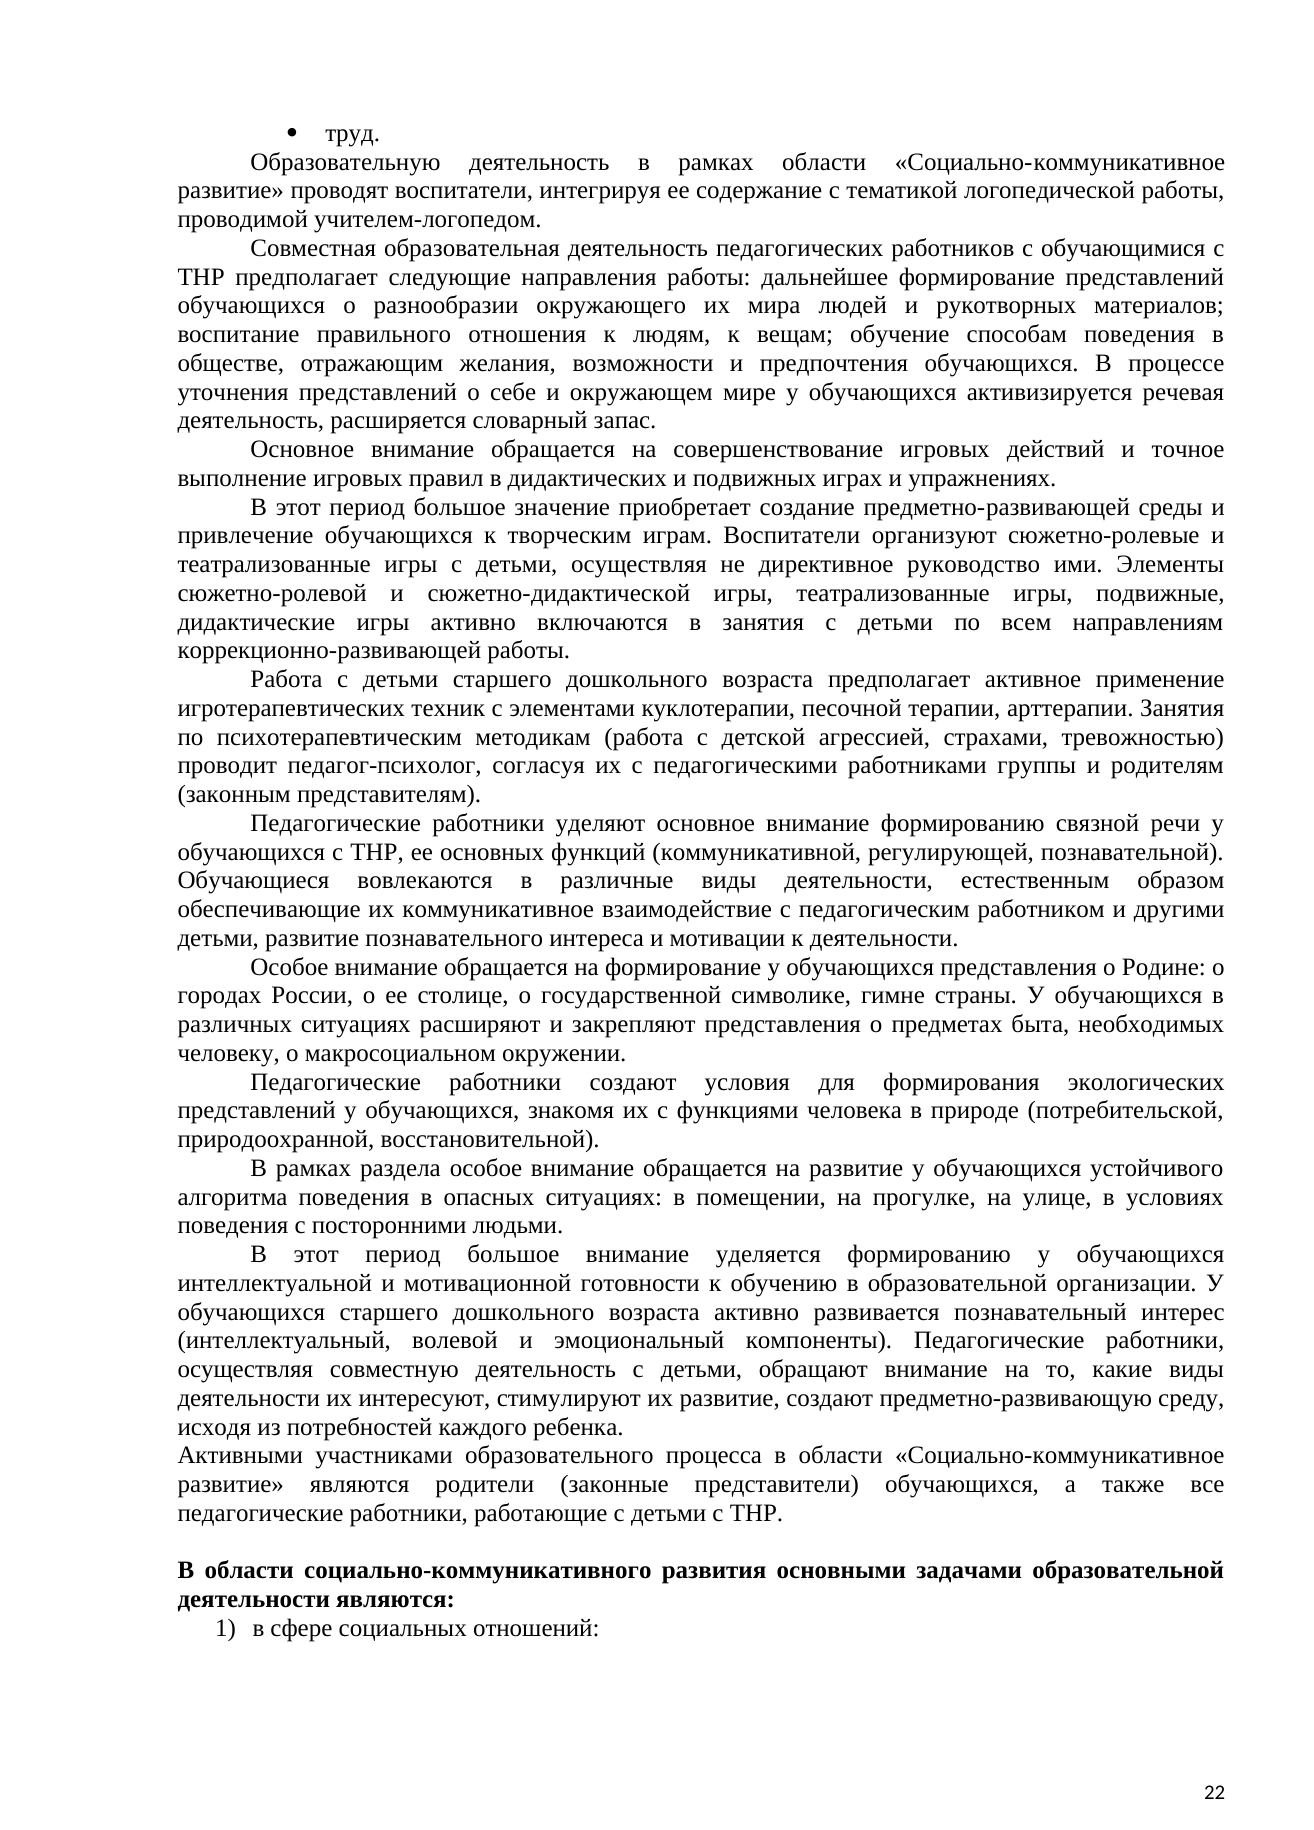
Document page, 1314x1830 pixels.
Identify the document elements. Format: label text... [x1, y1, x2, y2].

text Особое внимание обращается на формирование у обучающихся представления о Родине: о городах России, о ее столице, о государственной символике, гимне страны. У обучающихся в различных ситуациях расширяют и закрепляют представления о предметах быта, необходимых человеку, о макросоциальном окружении. [177, 952, 1225, 1067]
text В этот период большое внимание уделяется формированию у обучающихся интеллектуальной и мотивационной готовности к обучению в образовательной организации. У обучающихся старшего дошкольного возраста активно развивается познавательный интерес (интеллектуальный, волевой и эмоциональный компоненты). Педагогические работники, осуществляя совместную деятельность с детьми, обращают внимание на то, какие виды деятельности их интересуют, стимулируют их развитие, создают предметно-развивающую среду, исходя из потребностей каждого ребенка. [177, 1239, 1225, 1441]
text В области социально-коммуникативного развития основными задачами образовательной деятельности являются: [177, 1556, 1225, 1613]
text Образовательную деятельность в рамках области «Социально-коммуникативное развитие» проводят воспитатели, интегрируя ее содержание с тематикой логопедической работы, проводимой учителем-логопедом. [177, 147, 1225, 233]
text В рамках раздела особое внимание обращается на развитие у обучающихся устойчивого алгоритма поведения в опасных ситуациях: в помещении, на прогулке, на улице, в условиях поведения с посторонними людьми. [177, 1153, 1225, 1239]
text Основное внимание обращается на совершенствование игровых действий и точное выполнение игровых правил в дидактических и подвижных играх и упражнениях. [177, 434, 1225, 492]
list труд. [288, 118, 1225, 147]
list в сфере социальных отношений: [215, 1613, 1225, 1642]
text Педагогические работники создают условия для формирования экологических представлений у обучающихся, знакомя их с функциями человека в природе (потребительской, природоохранной, восстановительной). [177, 1067, 1225, 1153]
text В этот период большое значение приобретает создание предметно-развивающей среды и привлечение обучающихся к творческим играм. Воспитатели организуют сюжетно-ролевые и театрализованные игры с детьми, осуществляя не директивное руководство ими. Элементы сюжетно-ролевой и сюжетно-дидактической игры, театрализованные игры, подвижные, дидактические игры активно включаются в занятия с детьми по всем направлениям коррекционно-развивающей работы. [177, 492, 1225, 664]
text Работа с детьми старшего дошкольного возраста предполагает активное применение игротерапевтических техник с элементами куклотерапии, песочной терапии, арттерапии. Занятия по психотерапевтическим методикам (работа с детской агрессией, страхами, тревожностью) проводит педагог-психолог, согласуя их с педагогическими работниками группы и родителям (законным представителям). [177, 664, 1225, 808]
text Активными участниками образовательного процесса в области «Социально-коммуникативное развитие» являются родители (законные представители) обучающихся, а также все педагогические работники, работающие с детьми с ТНР. [177, 1441, 1225, 1527]
text Педагогические работники уделяют основное внимание формированию связной речи у обучающихся с ТНР, ее основных функций (коммуникативной, регулирующей, познавательной). Обучающиеся вовлекаются в различные виды деятельности, естественным образом обеспечивающие их коммуникативное взаимодействие с педагогическим работником и другими детьми, развитие познавательного интереса и мотивации к деятельности. [177, 808, 1225, 952]
text Совместная образовательная деятельность педагогических работников с обучающимися с ТНР предполагает следующие направления работы: дальнейшее формирование представлений обучающихся о разнообразии окружающего их мира людей и рукотворных материалов; воспитание правильного отношения к людям, к вещам; обучение способам поведения в обществе, отражающим желания, возможности и предпочтения обучающихся. В процессе уточнения представлений о себе и окружающем мире у обучающихся активизируется речевая деятельность, расширяется словарный запас. [177, 233, 1225, 434]
